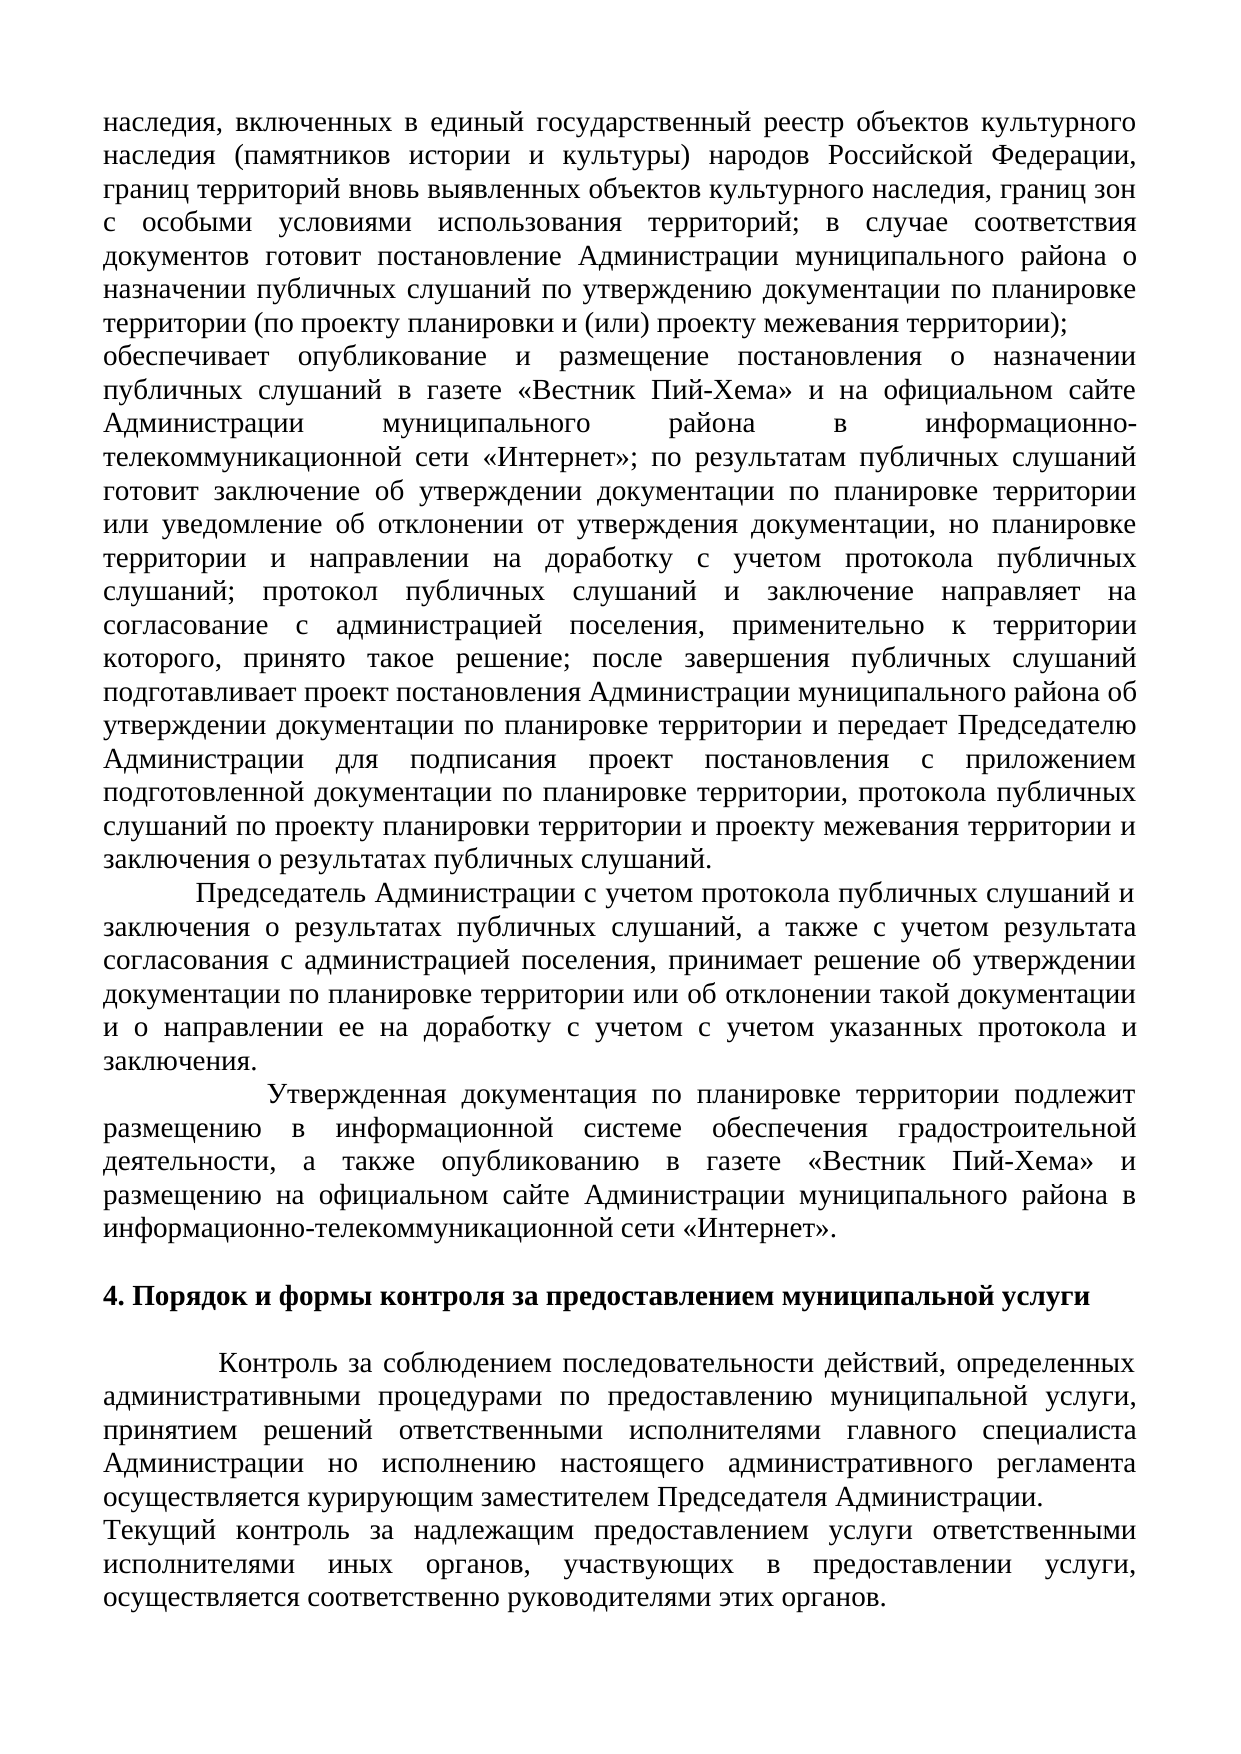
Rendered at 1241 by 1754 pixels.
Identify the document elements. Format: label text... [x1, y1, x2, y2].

text Текущий контроль за надлежащим предоставлением услуги ответственными исполнителями иных органов, участвующих в предоставлении услуги, осуществляется соответственно руководителями этих органов. [103, 1512, 1137, 1613]
text Контроль за соблюдением последовательности действий, определенных административными процедурами по предоставлению муниципальной услуги, принятием решений ответственными исполнителями главного специалиста Администрации но исполнению настоящего административного регламента осуществляется курирующим заместителем Председателя Администрации. [103, 1345, 1137, 1512]
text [103, 104, 1137, 338]
text 4. Порядок и формы контроля за предоставлением муниципальной услуги [103, 1278, 1137, 1311]
text обеспечивает опубликование и размещение постановления о назначении публичных слушаний в газете «Вестник Пий-Хема» и на официальном сайте Администрации муниципального района в информационно-телекоммуникационной сети «Интернет»; по результатам публичных слушаний готовит заключение об утверждении документации по планировке территории или уведомление об отклонении от утверждения документации, но планировке территории и направлении на доработку с учетом протокола публичных слушаний; протокол публичных слушаний и заключение направляет на согласование с администрацией поселения, применительно к территории которого, принято такое решение; после завершения публичных слушаний подготавливает проект постановления Администрации муниципального района об утверждении документации по планировке территории и передает Председателю Администрации для подписания проект постановления с приложением подготовленной документации по планировке территории, протокола публичных слушаний по проекту планировки территории и проекту межевания территории и заключения о результатах публичных слушаний. [103, 338, 1137, 875]
text Утвержденная документация по планировке территории подлежит размещению в информационной системе обеспечения градостроительной деятельности, а также опубликованию в газете «Вестник Пий-Хема» и размещению на официальном сайте Администрации муниципального района в информационно-телекоммуникационной сети «Интернет». [103, 1076, 1137, 1244]
text Председатель Администрации с учетом протокола публичных слушаний и заключения о результатах публичных слушаний, а также с учетом результата согласования с администрацией поселения, принимает решение об утверждении документации по планировке территории или об отклонении такой документации и о направлении ее на доработку с учетом с учетом указанных протокола и заключения. [103, 875, 1137, 1076]
